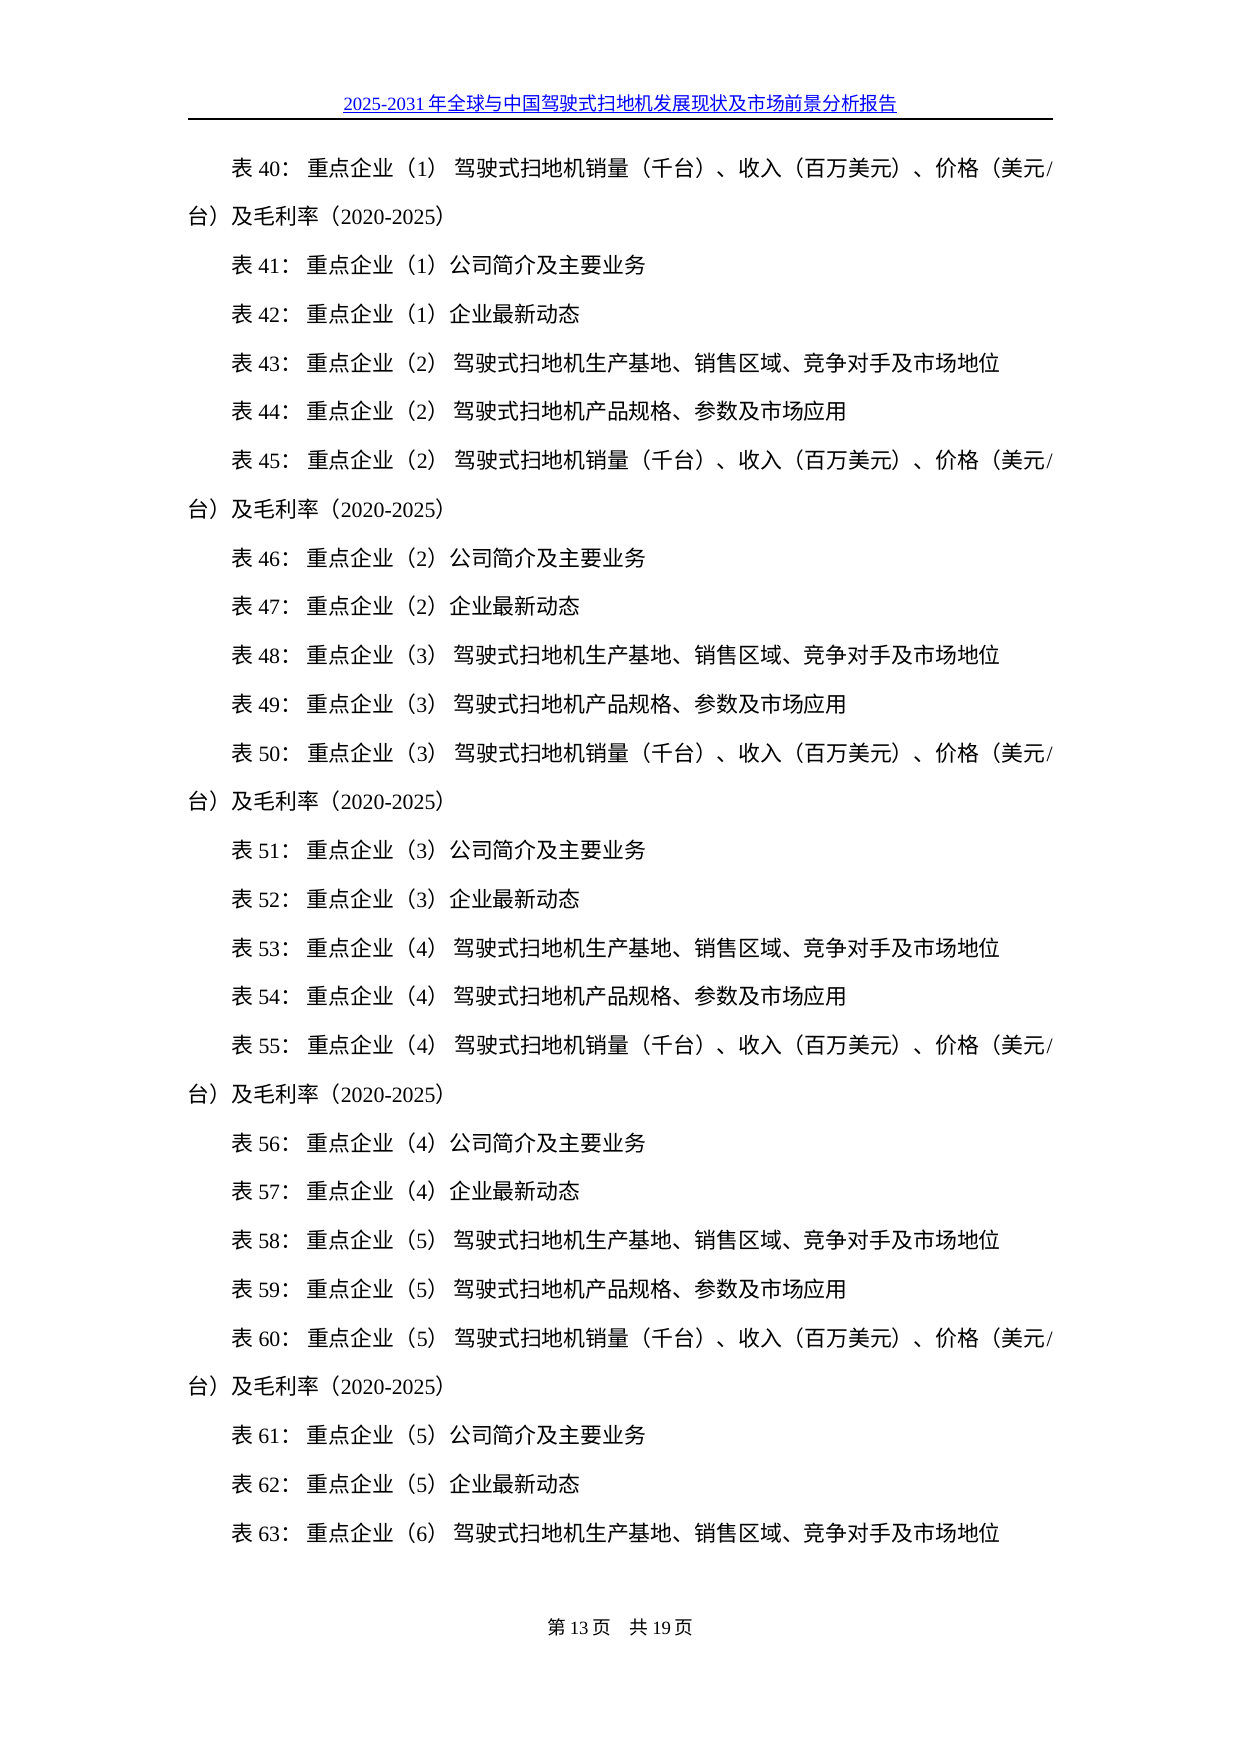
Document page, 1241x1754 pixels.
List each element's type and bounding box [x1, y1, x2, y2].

text [187, 150, 1053, 1548]
